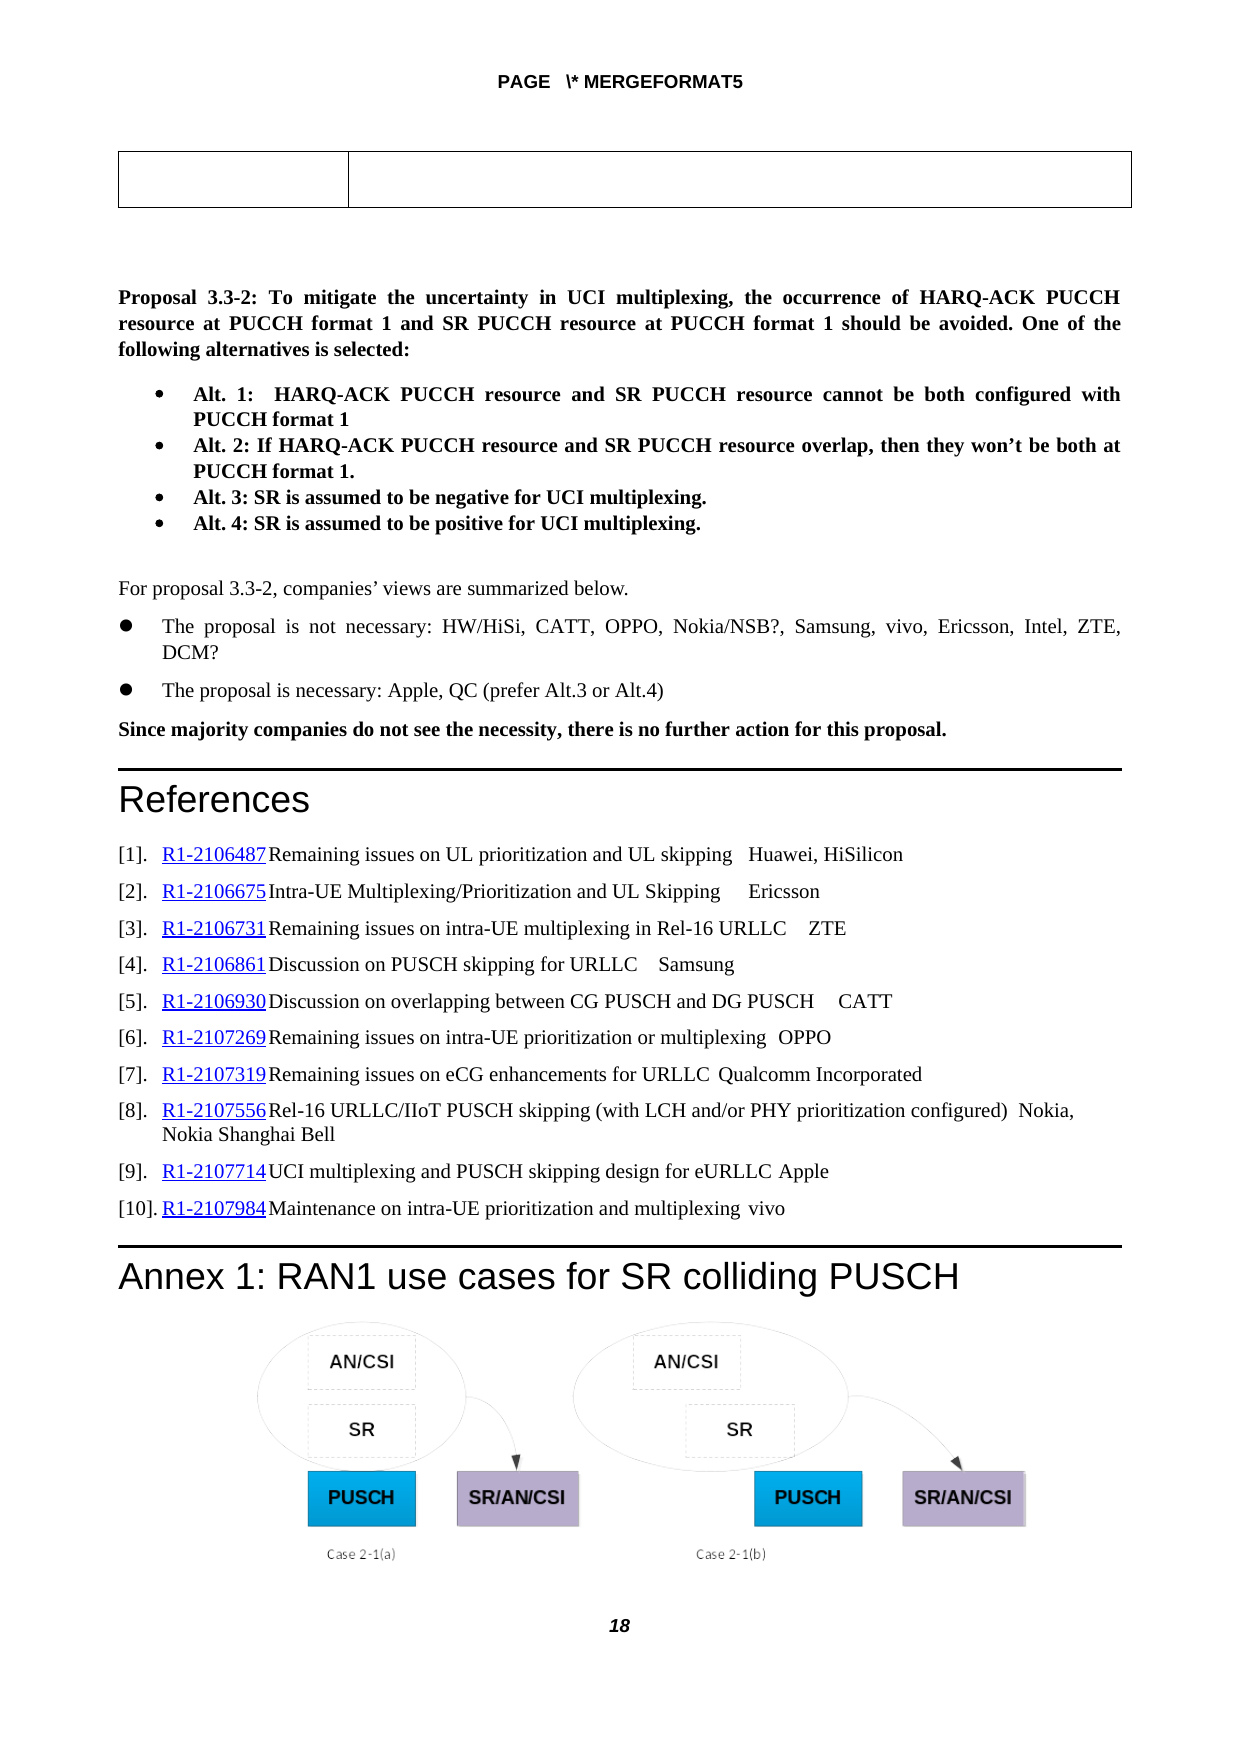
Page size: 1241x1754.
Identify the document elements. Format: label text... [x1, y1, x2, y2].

list R1-2107714 UCI multiplexing and PUSCH skipping design for eURLLC Apple [118, 1159, 1122, 1183]
text For proposal 3.3-2, companies’ views are summarized below. [118, 576, 1122, 599]
list R1-2106675 Intra-UE Multiplexing/Prioritization and UL Skipping Ericsson [118, 879, 1122, 903]
subtitle References [118, 771, 1122, 820]
list Alt. 1: HARQ-ACK PUCCH resource and SR PUCCH resource cannot be both configured with PUCCH format 1 [156, 381, 1122, 431]
text Proposal 3.3-2: To mitigate the uncertainty in UCI multiplexing, the occurrence of HARQ-ACK PUCCH resource at PUCCH format 1 and SR PUCCH resource at PUCCH format 1 should be avoided. One of the following alternatives is selected: [118, 285, 1122, 361]
table_cell [119, 152, 348, 207]
list R1-2107984 Maintenance on intra-UE prioritization and multiplexing vivo [118, 1196, 1122, 1219]
list R1-2106487 Remaining issues on UL prioritization and UL skipping Huawei, HiSilicon [118, 842, 1122, 866]
list R1-2106930 Discussion on overlapping between CG PUSCH and DG PUSCH CATT [118, 989, 1122, 1013]
list The proposal is not necessary: HW/HiSi, CATT, OPPO, Nokia/NSB?, Samsung, vivo, Ericsson, Intel, ZTE, DCM? [118, 614, 1122, 664]
list Alt. 3: SR is assumed to be negative for UCI multiplexing. [156, 485, 1122, 509]
list R1-2107319 Remaining issues on eCG enhancements for URLLC Qualcomm Incorporated [118, 1062, 1122, 1086]
list R1-2106731 Remaining issues on intra-UE multiplexing in Rel-16 URLLC ZTE [118, 916, 1122, 939]
table_cell [349, 152, 1131, 207]
list The proposal is necessary: Apple, QC (prefer Alt.3 or Alt.4) [118, 678, 1122, 702]
list Alt. 2: If HARQ-ACK PUCCH resource and SR PUCCH resource overlap, then they won’t be both at PUCCH format 1. [156, 433, 1122, 483]
list Alt. 4: SR is assumed to be positive for UCI multiplexing. [156, 511, 1122, 535]
list R1-2106861 Discussion on PUSCH skipping for URLLC Samsung [118, 952, 1122, 976]
text Annex 1: RAN1 use cases for SR colliding PUSCH [118, 1248, 1122, 1297]
list Since majority companies do not see the necessity, there is no further action for this proposal. [118, 717, 1122, 741]
list R1-2107269 Remaining issues on intra-UE prioritization or multiplexing OPPO [118, 1025, 1122, 1049]
list R1-2107556 Rel-16 URLLC/IIoT PUSCH skipping (with LCH and/or PHY prioritization configured) Nokia, Nokia Shanghai Bell [118, 1098, 1122, 1146]
